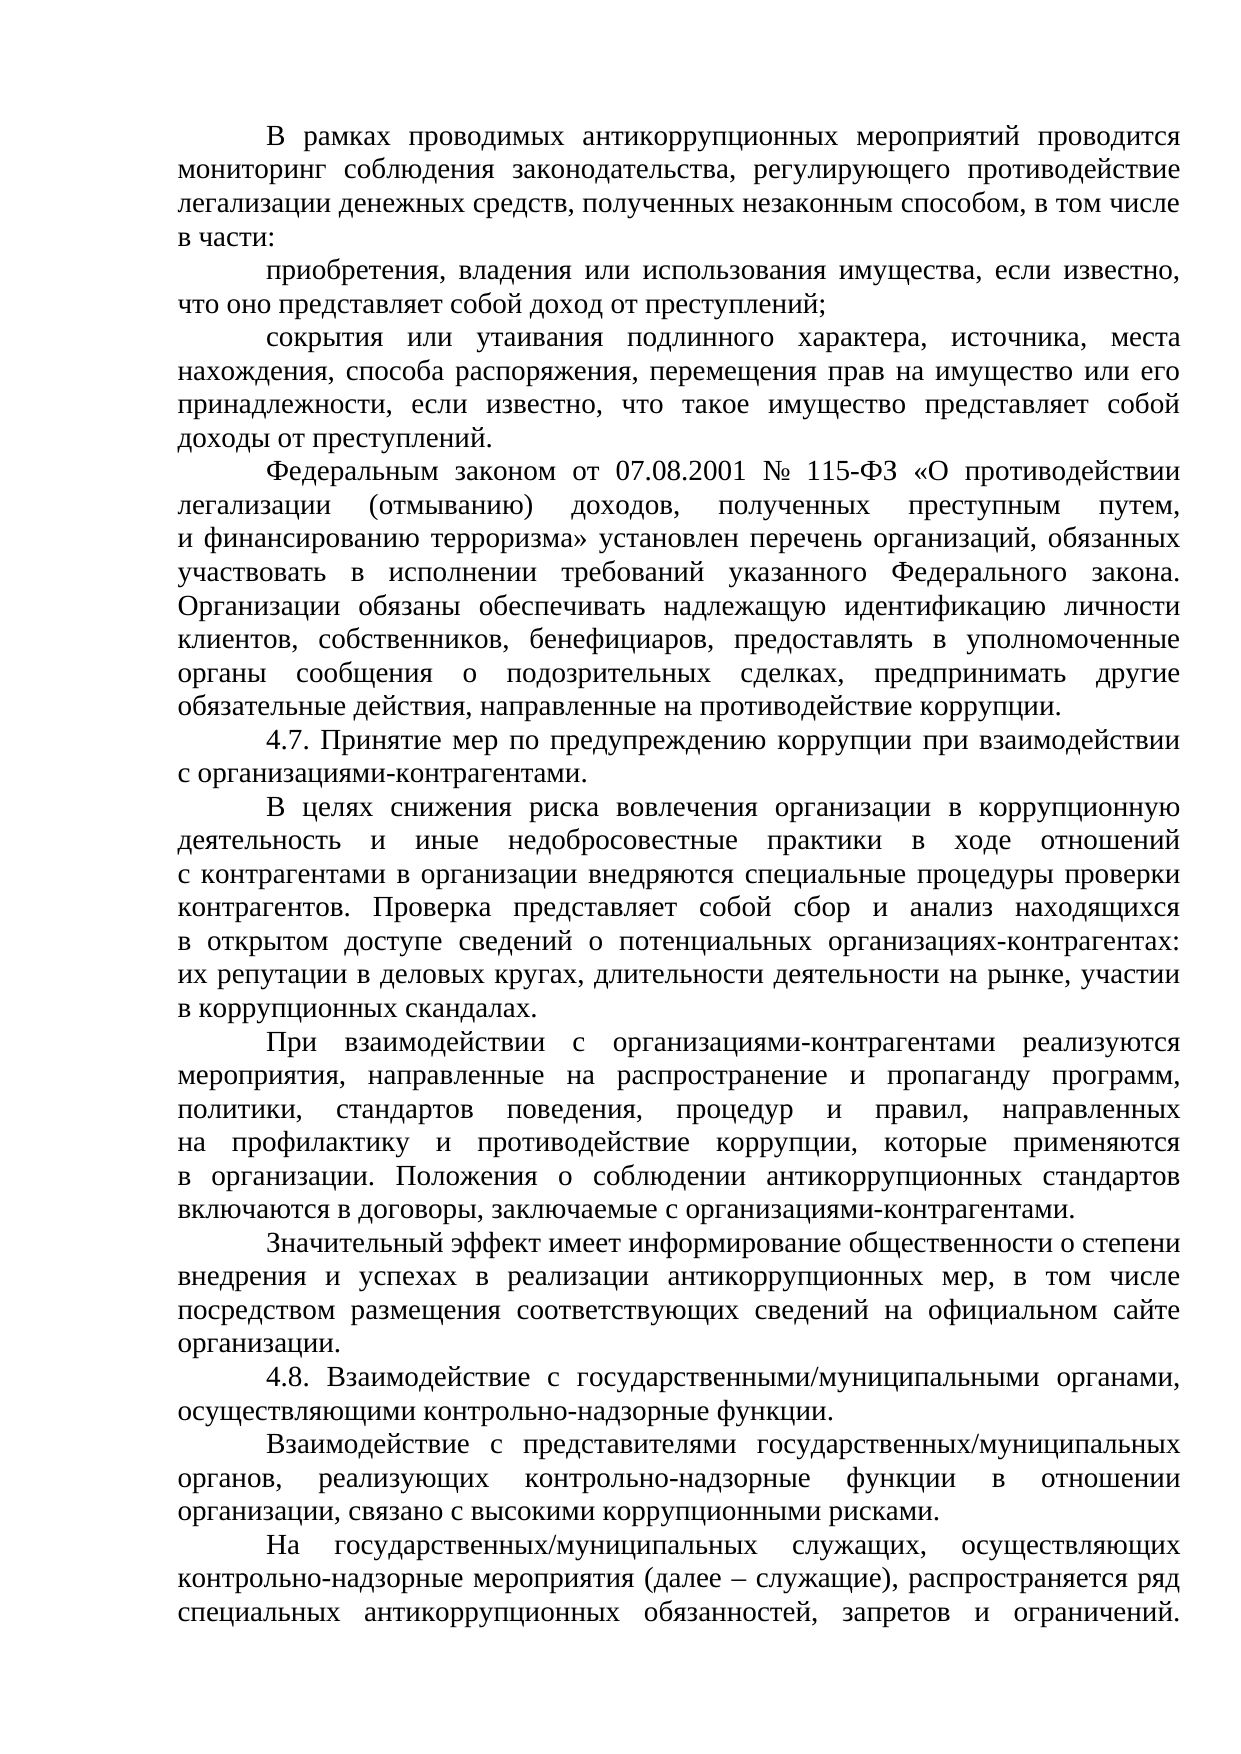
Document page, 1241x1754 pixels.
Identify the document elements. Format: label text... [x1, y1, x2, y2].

text Значительный эффект имеет информирование общественности о степени внедрения и успехах в реализации антикоррупционных мер, в том числе посредством размещения соответствующих сведений на официальном сайте организации. [177, 1225, 1181, 1359]
text В рамках проводимых антикоррупционных мероприятий проводится мониторинг соблюдения законодательства, регулирующего противодействие легализации денежных средств, полученных незаконным способом, в том числе в части: [177, 118, 1181, 252]
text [177, 1527, 1181, 1627]
text Федеральным законом от 07.08.2001 № 115-ФЗ «О противодействии легализации (отмыванию) доходов, полученных преступным путем, и финансированию терроризма» установлен перечень организаций, обязанных участвовать в исполнении требований указанного Федерального закона. Организации обязаны обеспечивать надлежащую идентификацию личности клиентов, собственников, бенефициаров, предоставлять в уполномоченные органы сообщения о подозрительных сделках, предпринимать другие обязательные действия, направленные на противодействие коррупции. [177, 453, 1181, 722]
text Взаимодействие с представителями государственных/муниципальных органов, реализующих контрольно-надзорные функции в отношении организации, связано с высокими коррупционными рисками. [177, 1426, 1181, 1527]
text сокрытия или утаивания подлинного характера, источника, места нахождения, способа распоряжения, перемещения прав на имущество или его принадлежности, если известно, что такое имущество представляет собой доходы от преступлений. [177, 319, 1181, 453]
text При взаимодействии с организациями-контрагентами реализуются мероприятия, направленные на распространение и пропаганду программ, политики, стандартов поведения, процедур и правил, направленных на профилактику и противодействие коррупции, которые применяются в организации. Положения о соблюдении антикоррупционных стандартов включаются в договоры, заключаемые с организациями-контрагентами. [177, 1024, 1181, 1225]
text приобретения, владения или использования имущества, если известно, что оно представляет собой доход от преступлений; [177, 252, 1181, 319]
text В целях снижения риска вовлечения организации в коррупционную деятельность и иные недобросовестные практики в ходе отношений с контрагентами в организации внедряются специальные процедуры проверки контрагентов. Проверка представляет собой сбор и анализ находящихся в открытом доступе сведений о потенциальных организациях-контрагентах: их репутации в деловых кругах, длительности деятельности на рынке, участии в коррупционных скандалах. [177, 789, 1181, 1024]
text 4.8. Взаимодействие с государственными/муниципальными органами, осуществляющими контрольно-надзорные функции. [177, 1359, 1181, 1426]
text 4.7. Принятие мер по предупреждению коррупции при взаимодействии с организациями-контрагентами. [177, 722, 1181, 789]
